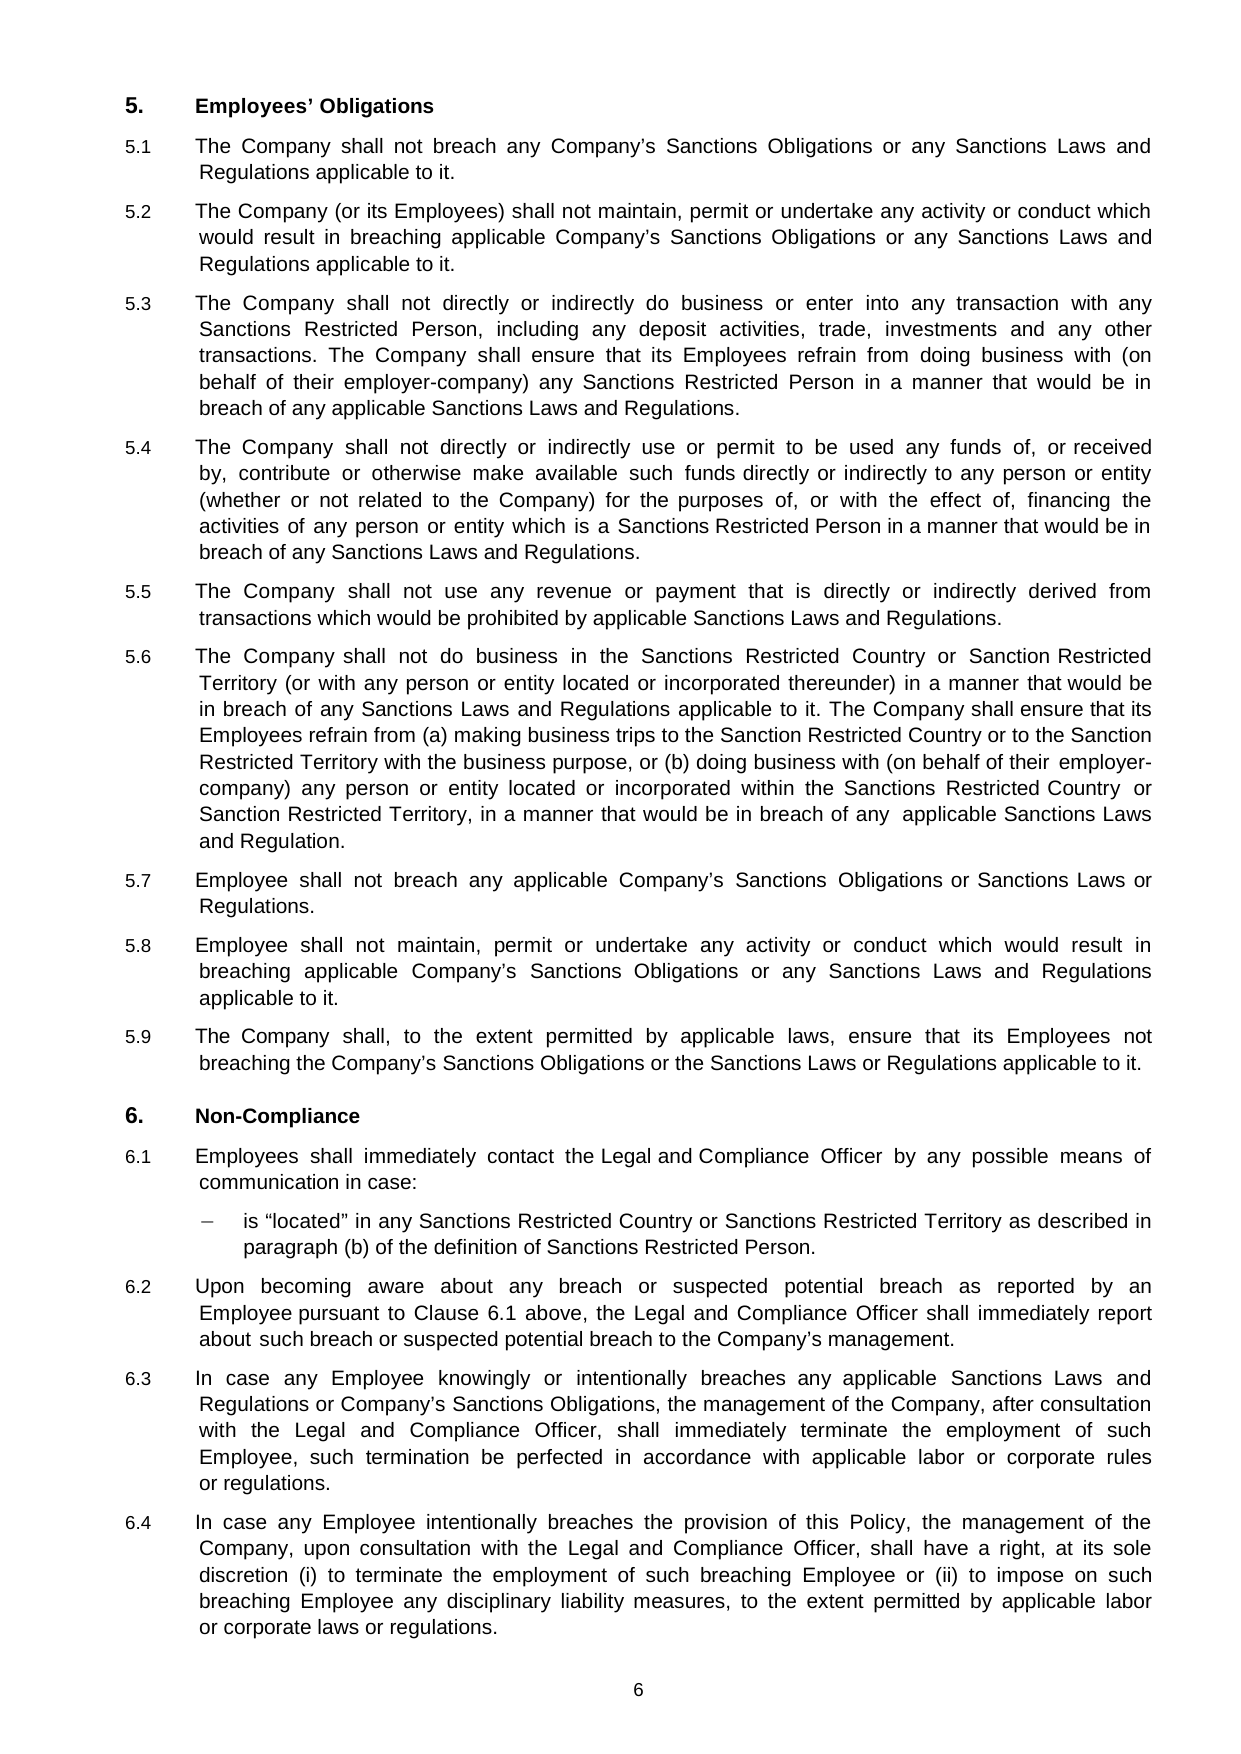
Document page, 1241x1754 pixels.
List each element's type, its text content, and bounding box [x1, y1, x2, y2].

list The Company shall not directly or indirectly use or permit to be used any funds of, or received by, contribute or otherwise make available such funds directly or indirectly to any person or entity (whether or not related to the Company) for the purposes of, or with the effect of, financing the activities of any person or entity which is a Sanctions Restricted Person in a manner that would be in breach of any Sanctions Laws and Regulations. [125, 435, 1152, 564]
list The Company shall not do business in the Sanctions Restricted Country or Sanction Restricted Territory (or with any person or entity located or incorporated thereunder) in a manner that would be in breach of any Sanctions Laws and Regulations applicable to it. The Company shall ensure that its Employees refrain from (a) making business trips to the Sanction Restricted Country or to the Sanction Restricted Territory with the business purpose, or (b) doing business with (on behalf of their employer-company) any person or entity located or incorporated within the Sanctions Restricted Country or Sanction Restricted Territory, in a manner that would be in breach of any applicable Sanctions Laws and Regulation. [125, 644, 1152, 853]
list In case any Employee intentionally breaches the provision of this Policy, the management of the Company, upon consultation with the Legal and Compliance Officer, shall have a right, at its sole discretion (i) to terminate the employment of such breaching Employee or (ii) to impose on such breaching Employee any disciplinary liability measures, to the extent permitted by applicable labor or corporate laws or regulations. [125, 1510, 1152, 1639]
list Employees shall immediately contact the Legal and Compliance Officer by any possible means of communication in case: [125, 1143, 1152, 1194]
list Employee shall not maintain, permit or undertake any activity or conduct which would result in breaching applicable Company’s Sanctions Obligations or any Sanctions Laws and Regulations applicable to it. [125, 933, 1152, 1009]
list Upon becoming aware about any breach or suspected potential breach as reported by an Employee pursuant to Clause 6.1 above, the Legal and Compliance Officer shall immediately report about such breach or suspected potential breach to the Company’s management. [125, 1274, 1152, 1351]
list The Company shall, to the extent permitted by applicable laws, ensure that its Employees not breaching the Company’s Sanctions Obligations or the Sanctions Laws or Regulations applicable to it. [125, 1024, 1152, 1074]
list In case any Employee knowingly or intentionally breaches any applicable Sanctions Laws and Regulations or Company’s Sanctions Obligations, the management of the Company, after consultation with the Legal and Compliance Officer, shall immediately terminate the employment of such Employee, such termination be perfected in accordance with applicable labor or corporate rules or regulations. [125, 1366, 1152, 1495]
subtitle Employees’ Obligations [125, 92, 1152, 118]
list The Company shall not directly or indirectly do business or enter into any transaction with any Sanctions Restricted Person, including any deposit activities, trade, investments and any other transactions. The Company shall ensure that its Employees refrain from doing business with (on behalf of their employer-company) any Sanctions Restricted Person in a manner that would be in breach of any applicable Sanctions Laws and Regulations. [125, 290, 1152, 420]
list is “located” in any Sanctions Restricted Country or Sanctions Restricted Territory as described in paragraph (b) of the definition of Sanctions Restricted Person. [199, 1209, 1152, 1259]
list The Company shall not breach any Company’s Sanctions Obligations or any Sanctions Laws and Regulations applicable to it. [125, 134, 1152, 184]
subtitle Non-Compliance [125, 1102, 1152, 1128]
list Employee shall not breach any applicable Company’s Sanctions Obligations or Sanctions Laws or Regulations. [125, 867, 1152, 918]
list The Company (or its Employees) shall not maintain, permit or undertake any activity or conduct which would result in breaching applicable Company’s Sanctions Obligations or any Sanctions Laws and Regulations applicable to it. [125, 199, 1152, 276]
list The Company shall not use any revenue or payment that is directly or indirectly derived from transactions which would be prohibited by applicable Sanctions Laws and Regulations. [125, 579, 1152, 629]
